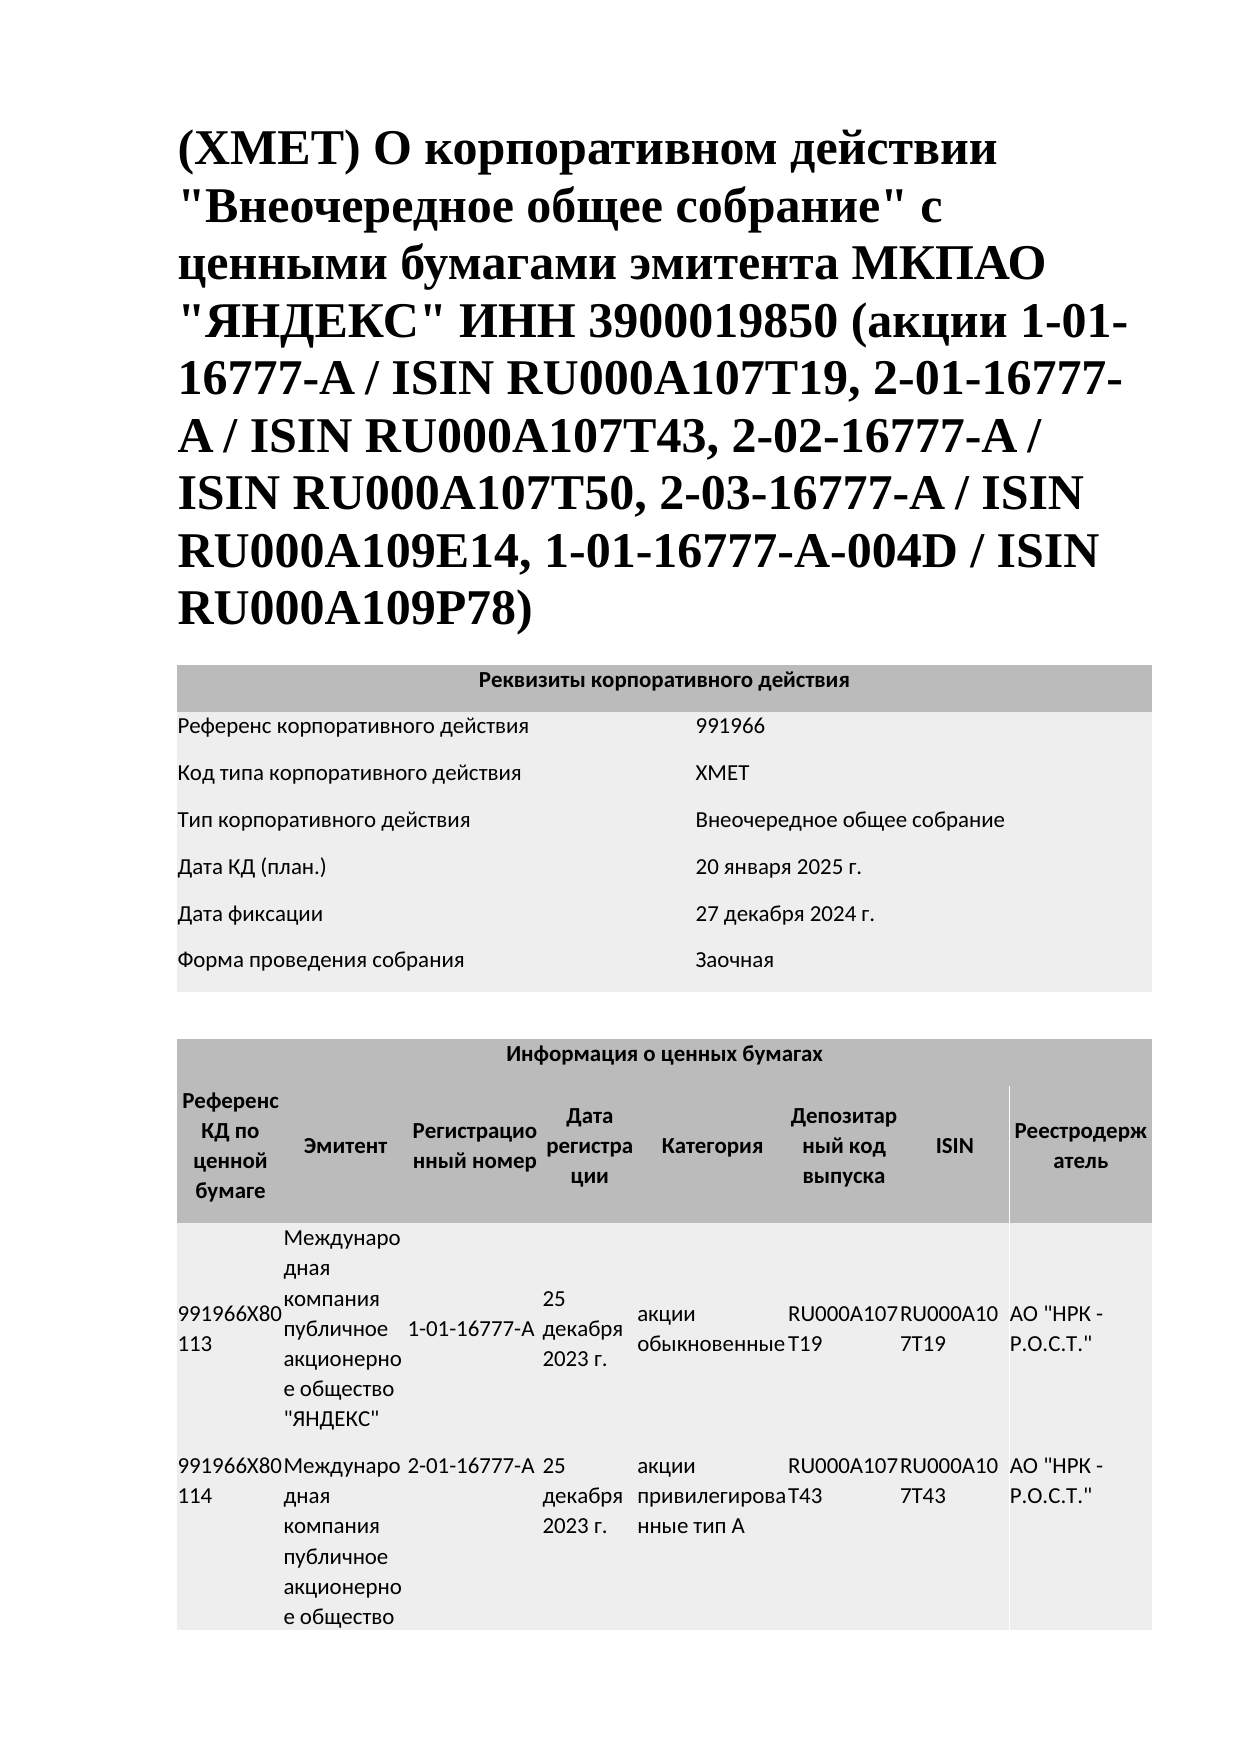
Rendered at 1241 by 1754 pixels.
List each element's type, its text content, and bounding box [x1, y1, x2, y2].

table_cell Референс корпоративного действия [177, 712, 695, 758]
table_cell 25 декабря 2023 г. [542, 1451, 637, 1630]
table_cell ISIN [900, 1086, 1009, 1223]
table_cell RU000A107T19 [788, 1223, 900, 1451]
table_cell Депозитарный код выпуска [788, 1086, 900, 1223]
table_cell Внеочередное общее собрание [695, 805, 1152, 852]
table_cell 991966 [695, 712, 1152, 758]
table_cell Категория [637, 1086, 788, 1223]
table_cell RU000A107T43 [900, 1451, 1009, 1630]
table_cell акции привилегированные тип А [637, 1451, 788, 1630]
table_cell Заочная [695, 945, 1152, 992]
table_cell Международная компания публичное акционерное общество "ЯНДЕКС" [283, 1223, 407, 1451]
table_cell Тип корпоративного действия [177, 805, 695, 852]
table_cell 27 декабря 2024 г. [695, 899, 1152, 945]
table_cell Дата регистрации [542, 1086, 637, 1223]
table_cell 2-01-16777-A [407, 1451, 542, 1630]
table_cell АО "НРК - Р.О.С.Т." [1010, 1223, 1152, 1451]
table_cell XMET [695, 758, 1152, 805]
table_cell Эмитент [283, 1086, 407, 1223]
table_cell Регистрационный номер [407, 1086, 542, 1223]
table_cell RU000A107T43 [788, 1451, 900, 1630]
subtitle (XMET) О корпоративном действии "Внеочередное общее собрание" с ценными бумагами эмитента МКПАО "ЯНДЕКС" ИНН 3900019850 (акции 1-01-16777-A / ISIN RU000A107T19, 2-01-16777-A / ISIN RU000A107T43, 2-02-16777-A / ISIN RU000A107T50, 2-03-16777-A / ISIN RU000A109E14, 1-01-16777-A-004D / ISIN RU000A109P78) [177, 118, 1152, 636]
table_cell 25 декабря 2023 г. [542, 1223, 637, 1451]
table_header Информация о ценных бумагах [177, 1039, 1152, 1086]
table_cell 991966X80113 [177, 1223, 283, 1451]
table_cell Форма проведения собрания [177, 945, 695, 992]
table_cell 991966X80114 [177, 1451, 283, 1630]
table_cell Дата фиксации [177, 899, 695, 945]
table_cell Реестродержатель [1010, 1086, 1152, 1223]
table_cell 20 января 2025 г. [695, 852, 1152, 899]
table_cell Код типа корпоративного действия [177, 758, 695, 805]
table_cell 1-01-16777-A [407, 1223, 542, 1451]
table_cell Международная компания публичное акционерное общество "ЯНДЕКС" [283, 1451, 407, 1630]
table_cell RU000A107T19 [900, 1223, 1009, 1451]
table_header Реквизиты корпоративного действия [177, 665, 1152, 712]
table_cell АО "НРК - Р.О.С.Т." [1010, 1451, 1152, 1630]
table_cell Дата КД (план.) [177, 852, 695, 899]
table_cell акции обыкновенные [637, 1223, 788, 1451]
table_cell Референс КД по ценной бумаге [177, 1086, 283, 1223]
